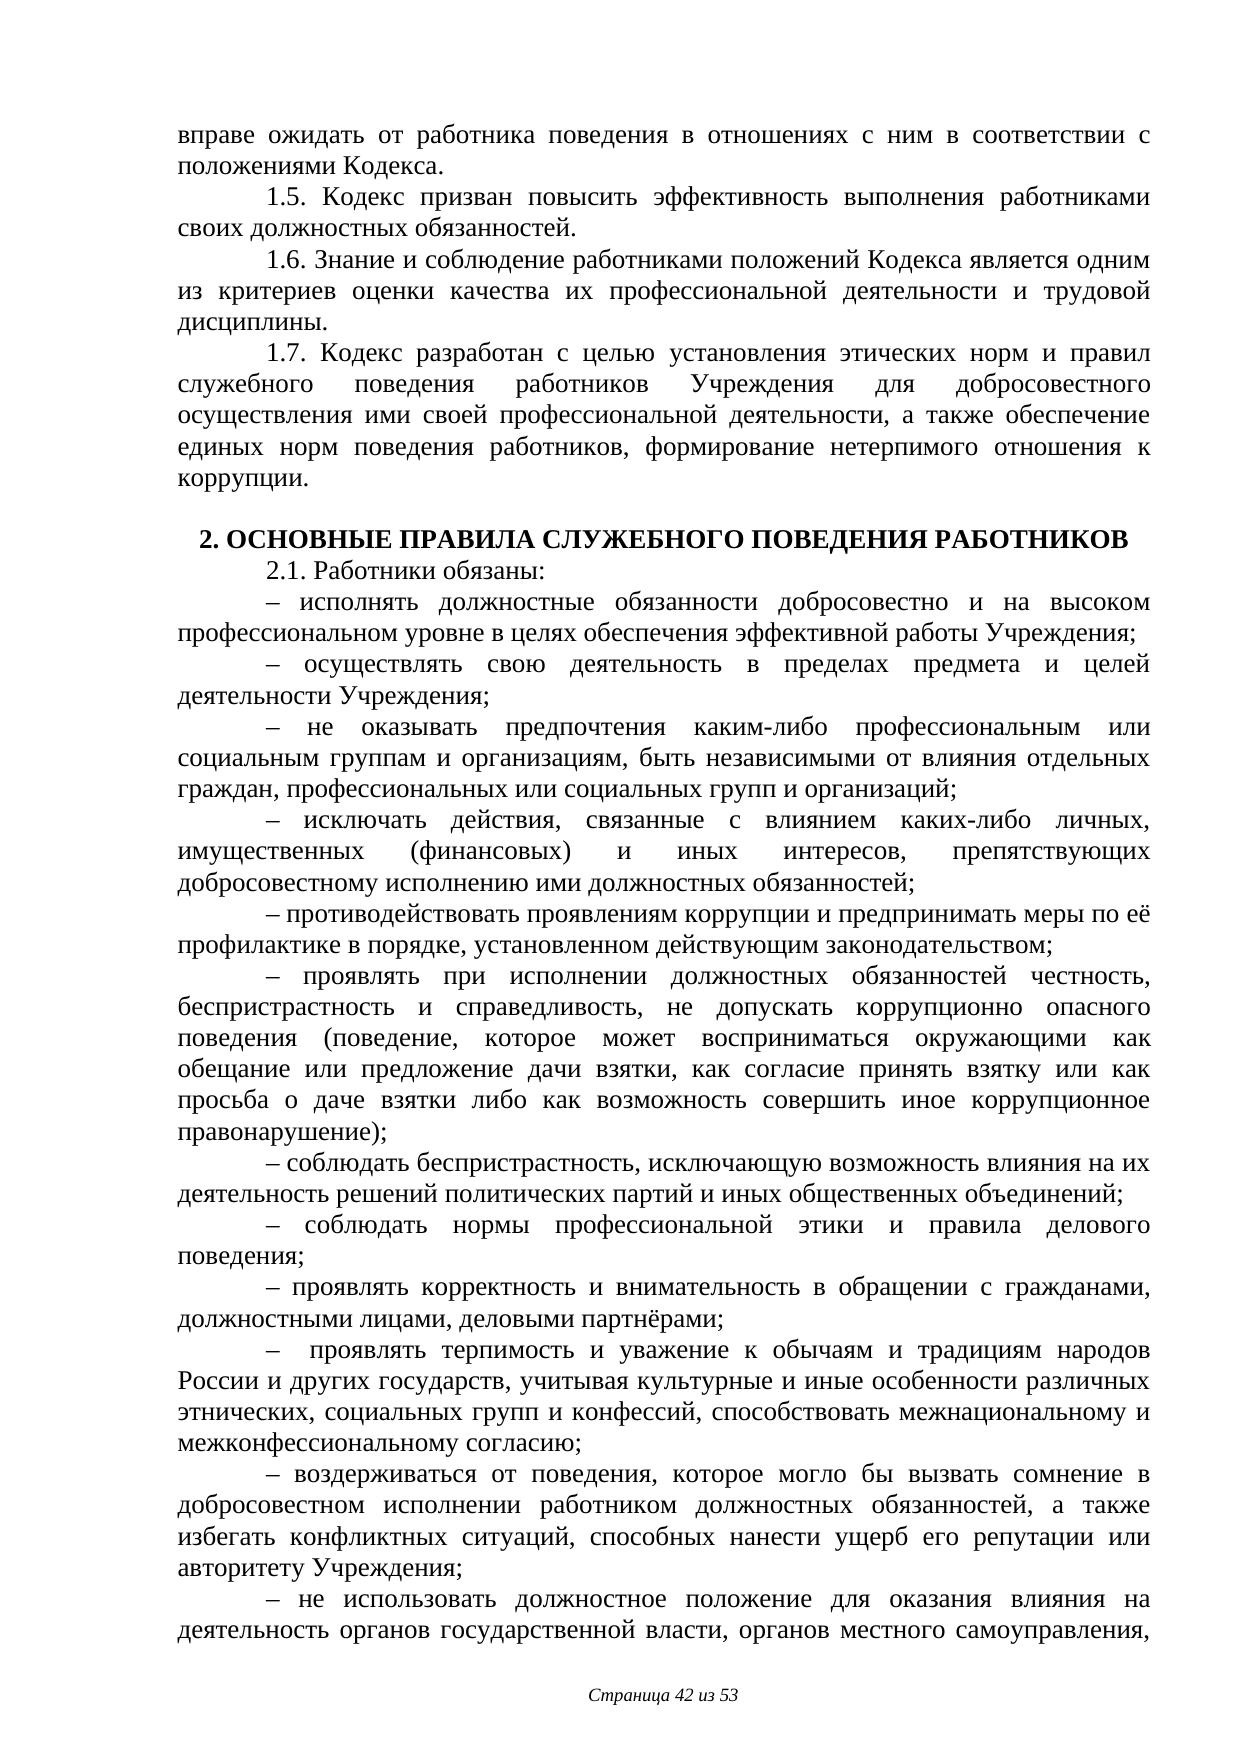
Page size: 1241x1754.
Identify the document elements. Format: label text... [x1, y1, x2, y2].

text – противодействовать проявлениям коррупции и предпринимать меры по её профилактике в порядке, установленном действующим законодательством; [177, 897, 1152, 959]
text 2. ОСНОВНЫЕ ПРАВИЛА СЛУЖЕБНОГО ПОВЕДЕНИЯ РАБОТНИКОВ [176, 523, 1152, 554]
text – соблюдать беспристрастность, исключающую возможность влияния на их деятельность решений политических партий и иных общественных объединений; [177, 1146, 1152, 1208]
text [177, 118, 1152, 180]
text – исполнять должностные обязанности добросовестно и на высоком профессиональном уровне в целях обеспечения эффективной работы Учреждения; [177, 585, 1152, 648]
text 1.5. Кодекс призван повысить эффективность выполнения работниками своих должностных обязанностей. [177, 180, 1152, 243]
text 2.1. Работники обязаны: [177, 554, 1152, 585]
text – проявлять при исполнении должностных обязанностей честность, беспристрастность и справедливость, не допускать коррупционно опасного поведения (поведение, которое может восприниматься окружающими как обещание или предложение дачи взятки, как согласие принять взятку или как просьба о даче взятки либо как возможность совершить иное коррупционное правонарушение); [177, 959, 1152, 1146]
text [177, 1582, 1152, 1644]
text 1.7. Кодекс разработан с целью установления этических норм и правил служебного поведения работников Учреждения для добросовестного осуществления ими своей профессиональной деятельности, а также обеспечение единых норм поведения работников, формирование нетерпимого отношения к коррупции. [177, 336, 1152, 492]
text – не оказывать предпочтения каким-либо профессиональным или социальным группам и организациям, быть независимыми от влияния отдельных граждан, профессиональных или социальных групп и организаций; [177, 710, 1152, 803]
text – воздерживаться от поведения, которое могло бы вызвать сомнение в добросовестном исполнении работником должностных обязанностей, а также избегать конфликтных ситуаций, способных нанести ущерб его репутации или авторитету Учреждения; [177, 1457, 1152, 1582]
text – проявлять корректность и внимательность в обращении с гражданами, должностными лицами, деловыми партнёрами; [177, 1271, 1152, 1333]
text – осуществлять свою деятельность в пределах предмета и целей деятельности Учреждения; [177, 648, 1152, 710]
text – исключать действия, связанные с влиянием каких-либо личных, имущественных (финансовых) и иных интересов, препятствующих добросовестному исполнению ими должностных обязанностей; [177, 803, 1152, 897]
text – соблюдать нормы профессиональной этики и правила делового поведения; [177, 1208, 1152, 1271]
text 1.6. Знание и соблюдение работниками положений Кодекса является одним из критериев оценки качества их профессиональной деятельности и трудовой дисциплины. [177, 243, 1152, 336]
text – проявлять терпимость и уважение к обычаям и традициям народов России и других государств, учитывая культурные и иные особенности различных этнических, социальных групп и конфессий, способствовать межнациональному и межконфессиональному согласию; [177, 1333, 1152, 1457]
